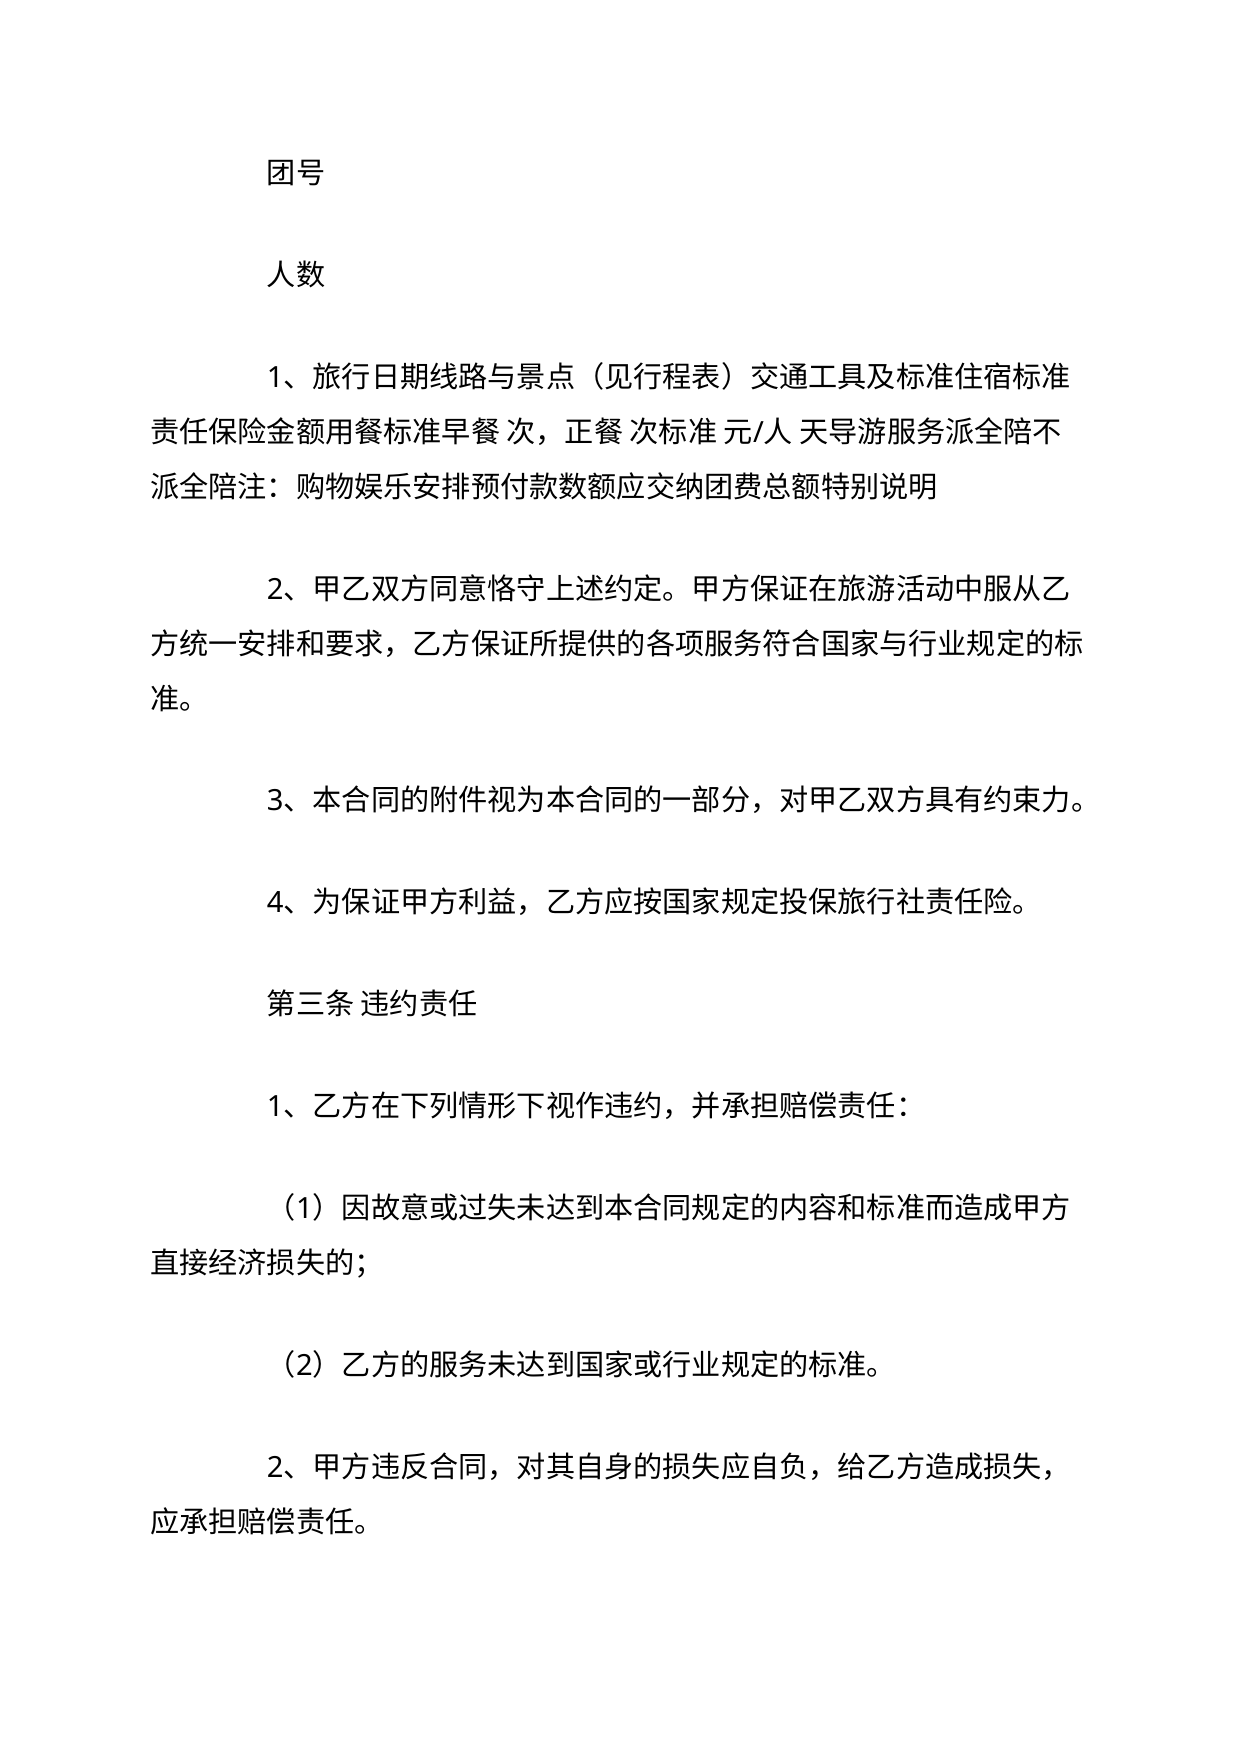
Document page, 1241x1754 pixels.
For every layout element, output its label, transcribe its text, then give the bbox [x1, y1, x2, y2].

text 4、为保证甲方利益，乙方应按国家规定投保旅行社责任险。 [150, 879, 1090, 921]
text （2）乙方的服务未达到国家或行业规定的标准。 [150, 1341, 1090, 1384]
text （1）因故意或过失未达到本合同规定的内容和标准而造成甲方直接经济损失的； [150, 1185, 1090, 1282]
text 2、甲乙双方同意恪守上述约定。甲方保证在旅游活动中服从乙方统一安排和要求，乙方保证所提供的各项服务符合国家与行业规定的标准。 [150, 565, 1090, 717]
text 1、旅行日期线路与景点（见行程表）交通工具及标准住宿标准责任保险金额用餐标准早餐 次，正餐 次标准 元/人 天导游服务派全陪不派全陪注：购物娱乐安排预付款数额应交纳团费总额特别说明 [150, 353, 1090, 506]
text 人数 [150, 252, 1090, 294]
text 第三条 违约责任 [150, 981, 1090, 1023]
text 团号 [150, 150, 1090, 192]
text 3、本合同的附件视为本合同的一部分，对甲乙双方具有约束力。 [150, 777, 1090, 819]
text 1、乙方在下列情形下视作违约，并承担赔偿责任： [150, 1083, 1090, 1125]
text 2、甲方违反合同，对其自身的损失应自负，给乙方造成损失，应承担赔偿责任。 [150, 1443, 1090, 1541]
